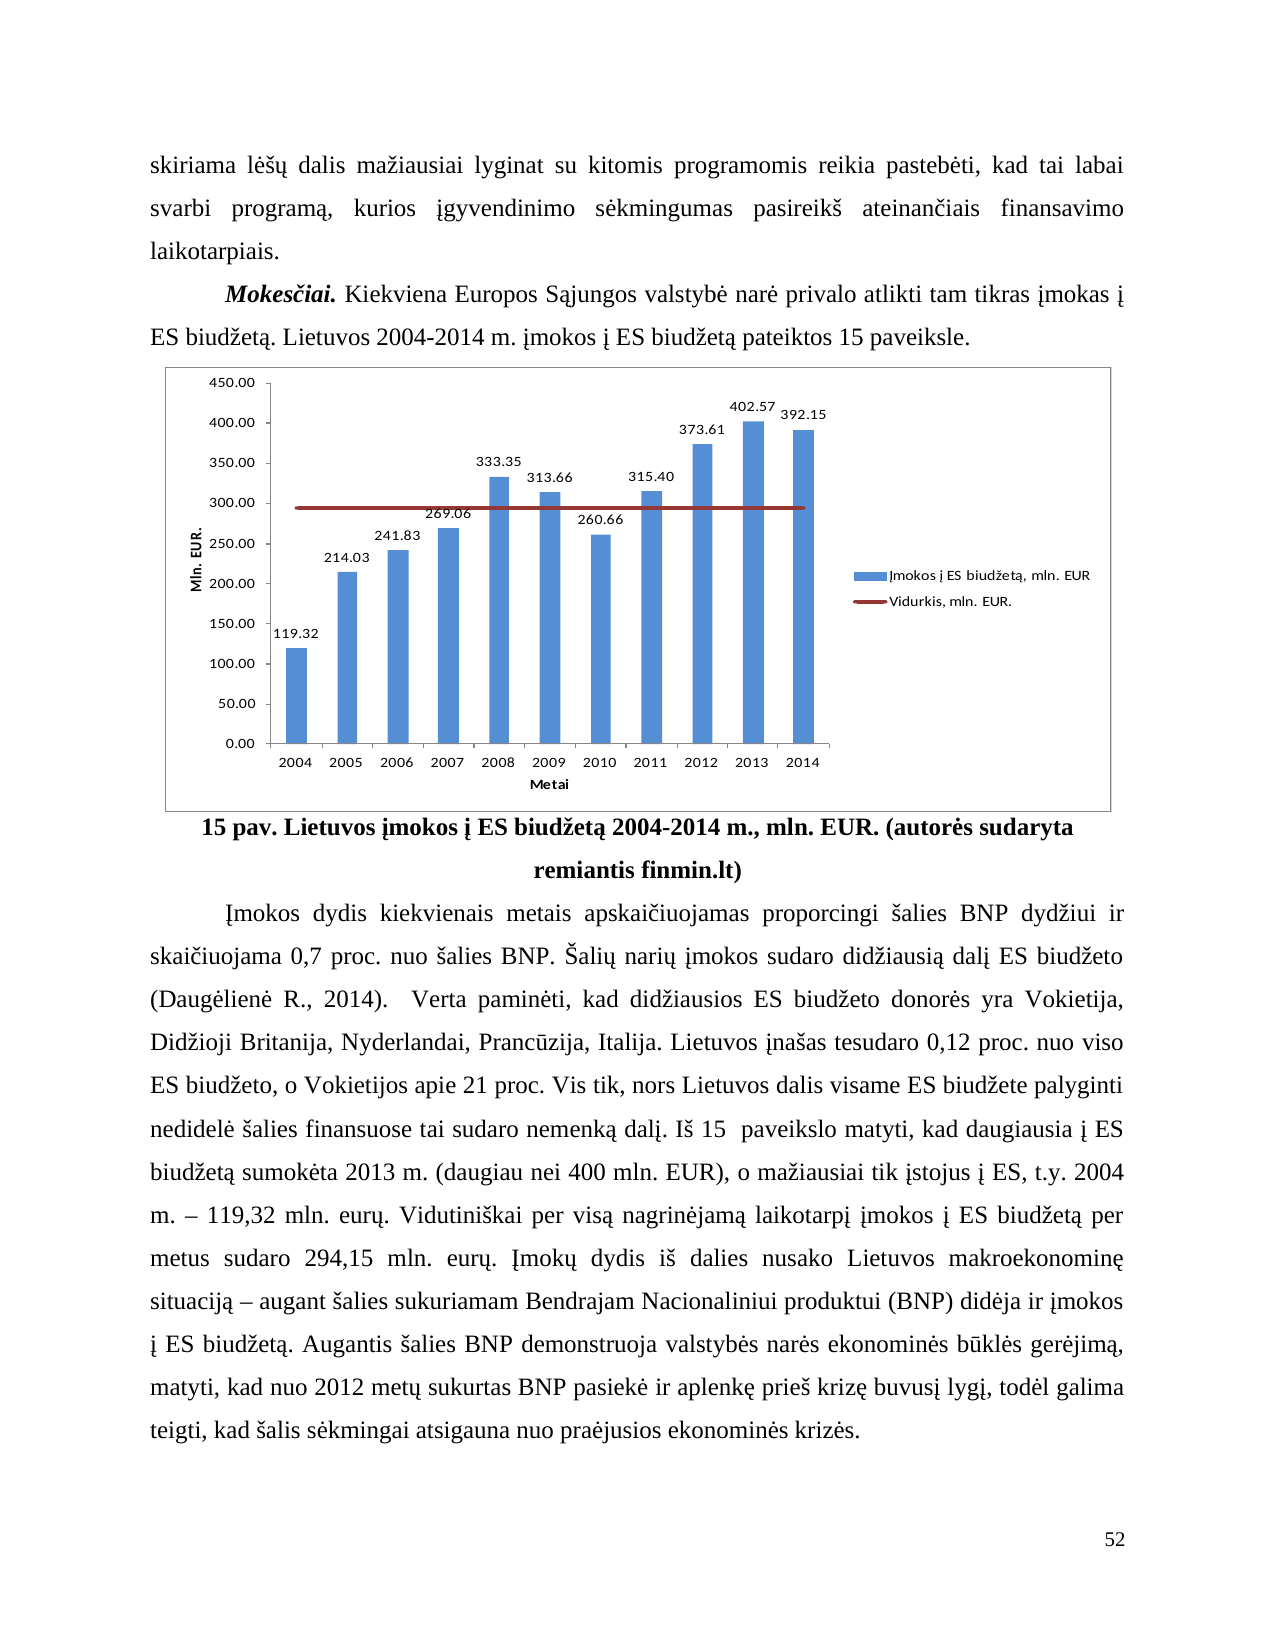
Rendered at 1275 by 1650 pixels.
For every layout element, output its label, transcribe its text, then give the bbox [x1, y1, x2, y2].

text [150, 150, 1125, 265]
text Mokesčiai. Kiekviena Europos Sąjungos valstybė narė privalo atlikti tam tikras įmokas į ES biudžetą. Lietuvos 2004-2014 m. įmokos į ES biudžetą pateiktos 15 paveiksle. [150, 279, 1125, 351]
text Įmokos dydis kiekvienais metais apskaičiuojamas proporcingi šalies BNP dydžiui ir skaičiuojama 0,7 proc. nuo šalies BNP. Šalių narių įmokos sudaro didžiausią dalį ES biudžeto (Daugėlienė R., 2014). Verta paminėti, kad didžiausios ES biudžeto donorės yra Vokietija, Didžioji Britanija, Nyderlandai, Prancūzija, Italija. Lietuvos įnašas tesudaro 0,12 proc. nuo viso ES biudžeto, o Vokietijos apie 21 proc. Vis tik, nors Lietuvos dalis visame ES biudžete palyginti nedidelė šalies finansuose tai sudaro nemenką dalį. Iš 15 paveikslo matyti, kad daugiausia į ES biudžetą sumokėta 2013 m. (daugiau nei 400 mln. EUR), o mažiausiai tik įstojus į ES, t.y. 2004 m. – 119,32 mln. eurų. Vidutiniškai per visą nagrinėjamą laikotarpį įmokos į ES biudžetą per metus sudaro 294,15 mln. eurų. Įmokų dydis iš dalies nusako Lietuvos makroekonominę situaciją – augant šalies sukuriamam Bendrajam Nacionaliniui produktui (BNP) didėja ir įmokos į ES biudžetą. Augantis šalies BNP demonstruoja valstybės narės ekonominės būklės gerėjimą, matyti, kad nuo 2012 metų sukurtas BNP pasiekė ir aplenkę prieš krizę buvusį lygį, todėl galima teigti, kad šalis sėkmingai atsigauna nuo praėjusios ekonominės krizės. [150, 898, 1125, 1444]
text 15 pav. Lietuvos įmokos į ES biudžetą 2004-2014 m., mln. EUR. (autorės sudaryta remiantis finmin.lt) [150, 812, 1125, 884]
